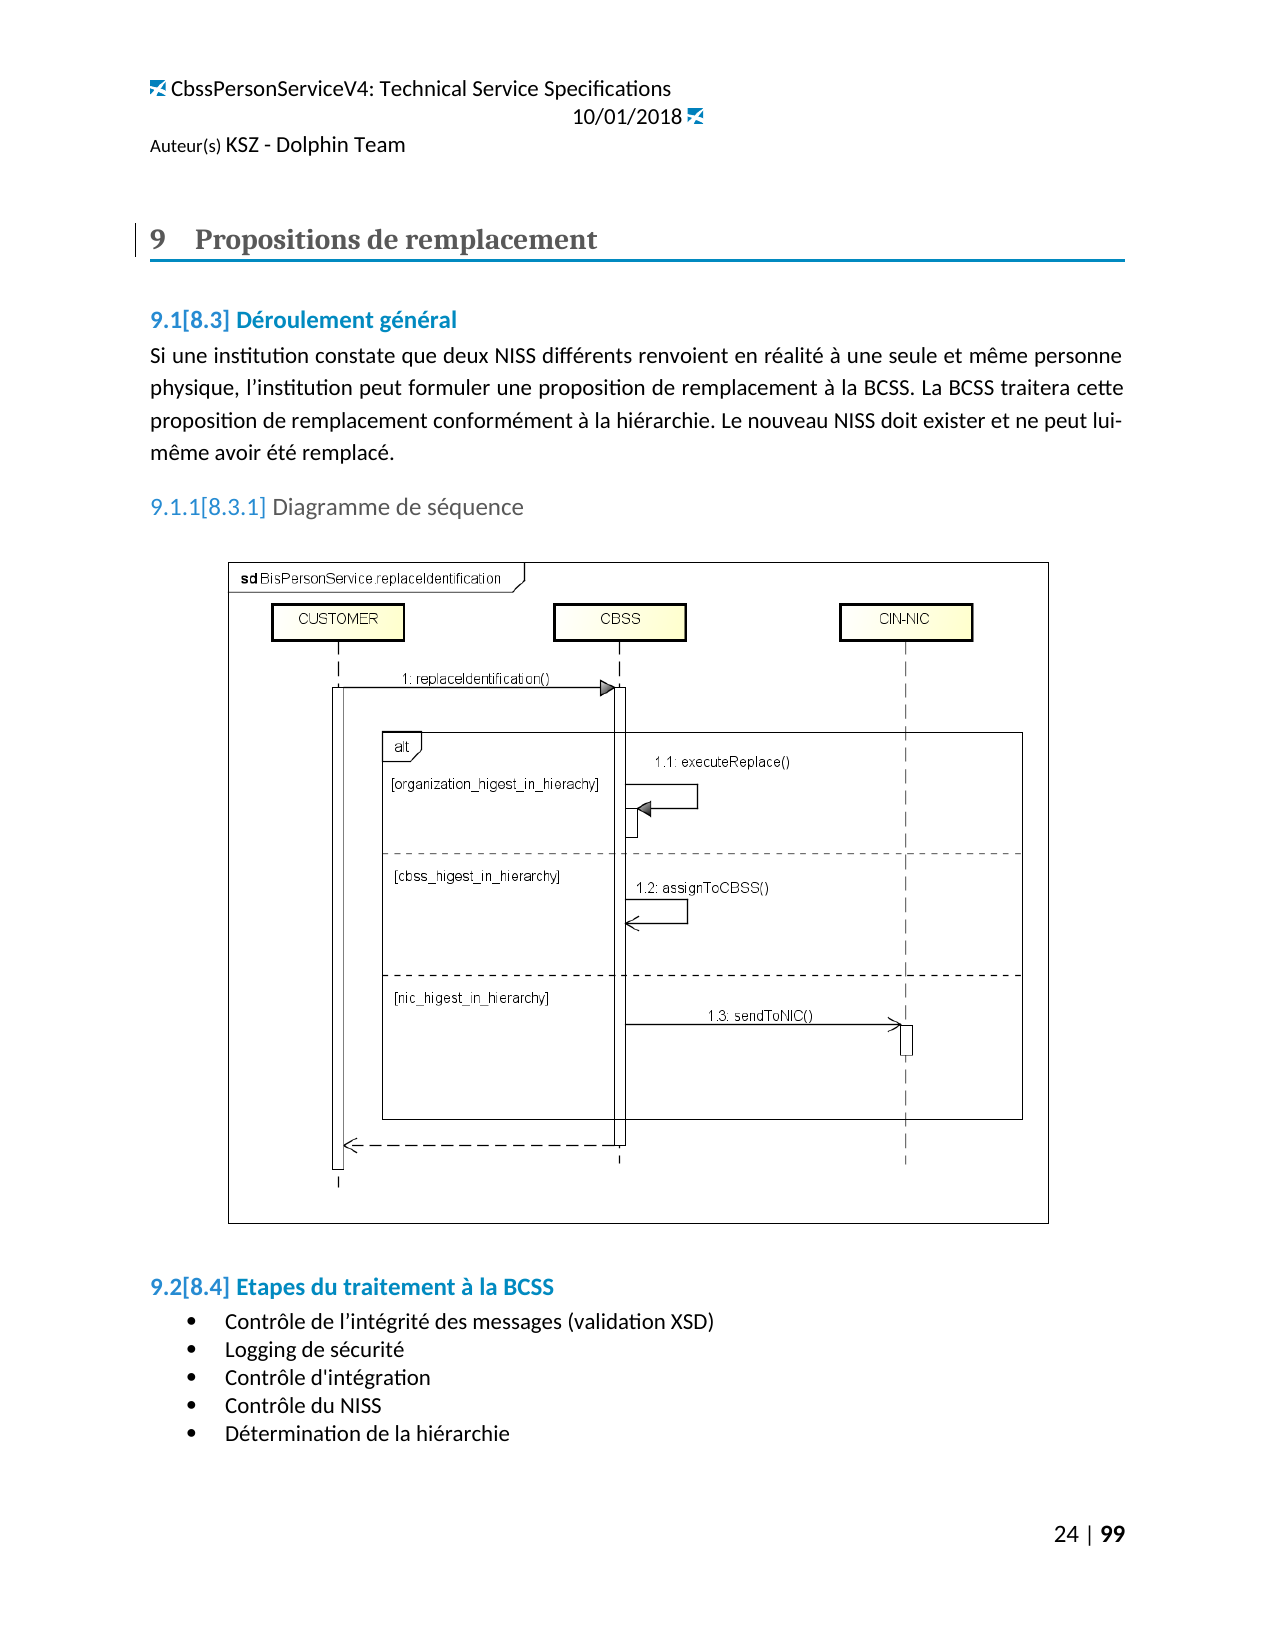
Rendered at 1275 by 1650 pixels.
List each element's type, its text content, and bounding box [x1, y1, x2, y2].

list Logging de sécurité [187, 1335, 1125, 1363]
list Contrôle du NISS [187, 1391, 1125, 1419]
list Contrôle d'intégration [187, 1363, 1125, 1391]
text Si une institution constate que deux NISS différents renvoient en réalité à une seule et même personne physique, l’institution peut formuler une proposition de remplacement à la BCSS. La BCSS traitera cette proposition de remplacement conformément à la hiérarchie. Le nouveau NISS doit exister et ne peut lui-même avoir été remplacé. [150, 341, 1125, 466]
list Détermination de la hiérarchie [187, 1419, 1125, 1447]
subtitle Propositions de remplacement [150, 223, 1125, 259]
subtitle Etapes du traitement à la BCSS [150, 1271, 1125, 1301]
picture [687, 111, 704, 124]
picture [150, 85, 166, 96]
picture [216, 551, 1059, 1229]
subtitle Diagramme de séquence [150, 491, 1125, 521]
subtitle Déroulement général [150, 304, 1125, 335]
list Contrôle de l’intégrité des messages (validation XSD) [187, 1307, 1125, 1335]
